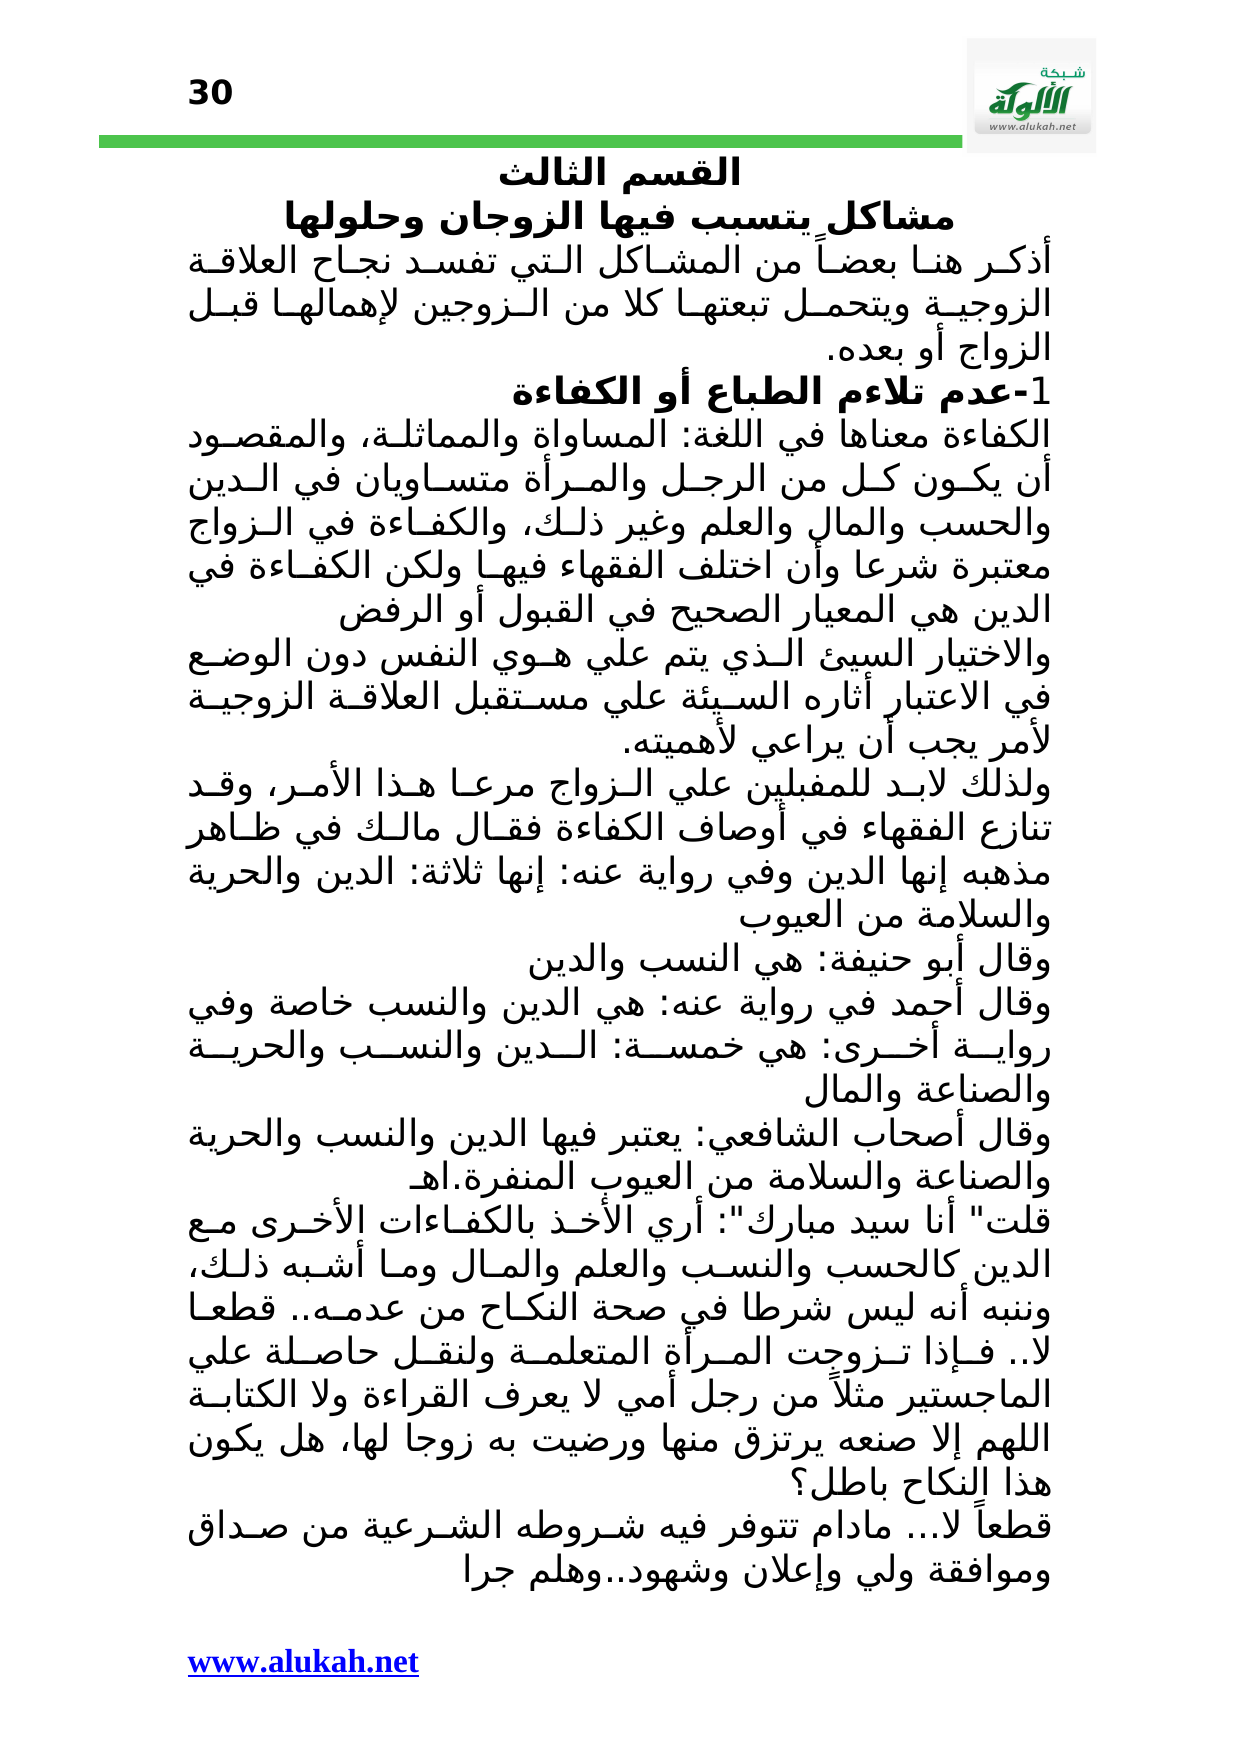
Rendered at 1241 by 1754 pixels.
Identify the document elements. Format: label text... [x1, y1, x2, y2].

text قطعاً لا... مادام تتوفر فيه شروطه الشرعية من صداق وموافقة ولي وإعلان وشهود..وهلم جرا [187, 1504, 1053, 1591]
text قلت" أنا سيد مبارك": أري الأخذ بالكفاءات الأخرى مع الدين كالحسب والنسب والعلم والمال وما أشبه ذلك، وننبه أنه ليس شرطا في صحة النكاح من عدمه.. قطعا لا.. فإذا تزوجت المرأة المتعلمة ولنقل حاصلة علي الماجستير مثلاً من رجل أمي لا يعرف القراءة ولا الكتابة اللهم إلا صنعه يرتزق منها ورضيت به زوجا لها، هل يكون هذا النكاح باطل؟ [187, 1198, 1053, 1504]
text الكفاءة معناها في اللغة: المساواة والمماثلة، والمقصود أن يكون كل من الرجل والمرأة متساويان في الدين والحسب والمال والعلم وغير ذلك، والكفاءة في الزواج معتبرة شرعا وأن اختلف الفقهاء فيها ولكن الكفاءة في الدين هي المعيار الصحيح في القبول أو الرفض [187, 413, 1053, 631]
text وقال أحمد في رواية عنه: هي الدين والنسب خاصة وفي رواية أخرى: هي خمسة: الدين والنسب والحرية والصناعة والمال [187, 980, 1053, 1111]
text وقال أصحاب الشافعي: يعتبر فيها الدين والنسب والحرية والصناعة والسلامة من العيوب المنفرة.اهـ [187, 1111, 1053, 1198]
text والاختيار السيئ الذي يتم علي هوي النفس دون الوضع في الاعتبار أثاره السيئة علي مستقبل العلاقة الزوجية لأمر يجب أن يراعي لأهميته. [187, 631, 1053, 762]
text ولذلك لابد للمفبلين علي الزواج مرعا هذا الأمر، وقد تنازع الفقهاء في أوصاف الكفاءة فقال مالك في ظاهر مذهبه إنها الدين وفي رواية عنه: إنها ثلاثة: الدين والحرية والسلامة من العيوب [187, 762, 1053, 937]
text القسم الثالث [187, 151, 1053, 195]
text وقال أبو حنيفة: هي النسب والدين [187, 937, 1053, 980]
text 1-عدم تلاءم الطباع أو الكفاءة [187, 369, 1053, 413]
text مشاكل يتسبب فيها الزوجان وحلولها [187, 195, 1053, 238]
text أذكر هنا بعضاً من المشاكل التي تفسد نجاح العلاقة الزوجية ويتحمل تبعتها كلا من الزوجين لإهمالها قبل الزواج أو بعده. [187, 238, 1053, 369]
